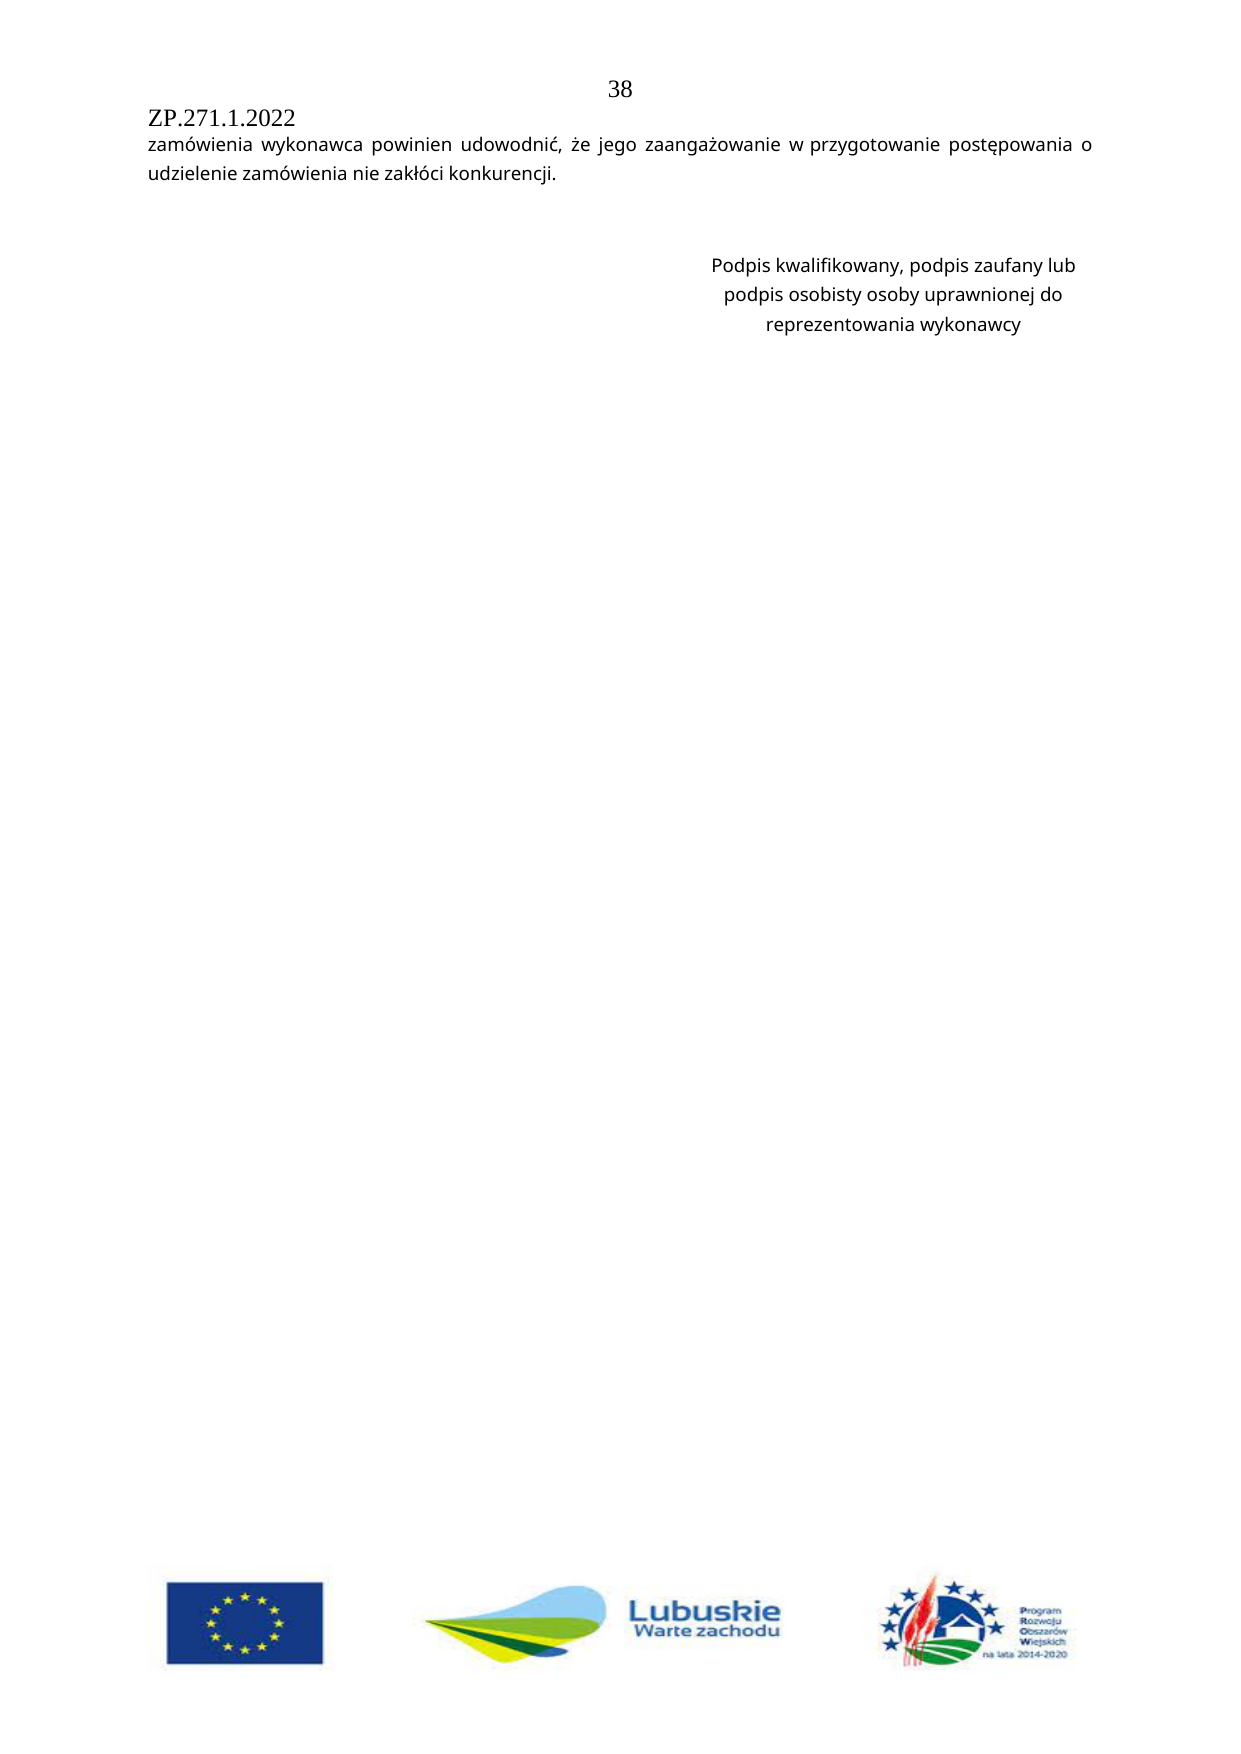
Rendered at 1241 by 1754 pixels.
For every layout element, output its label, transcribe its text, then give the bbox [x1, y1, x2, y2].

picture [147, 1565, 1093, 1681]
text Podpis kwalifikowany, podpis zaufany lub podpis osobisty osoby uprawnionej do reprezentowania wykonawcy [694, 252, 1092, 336]
